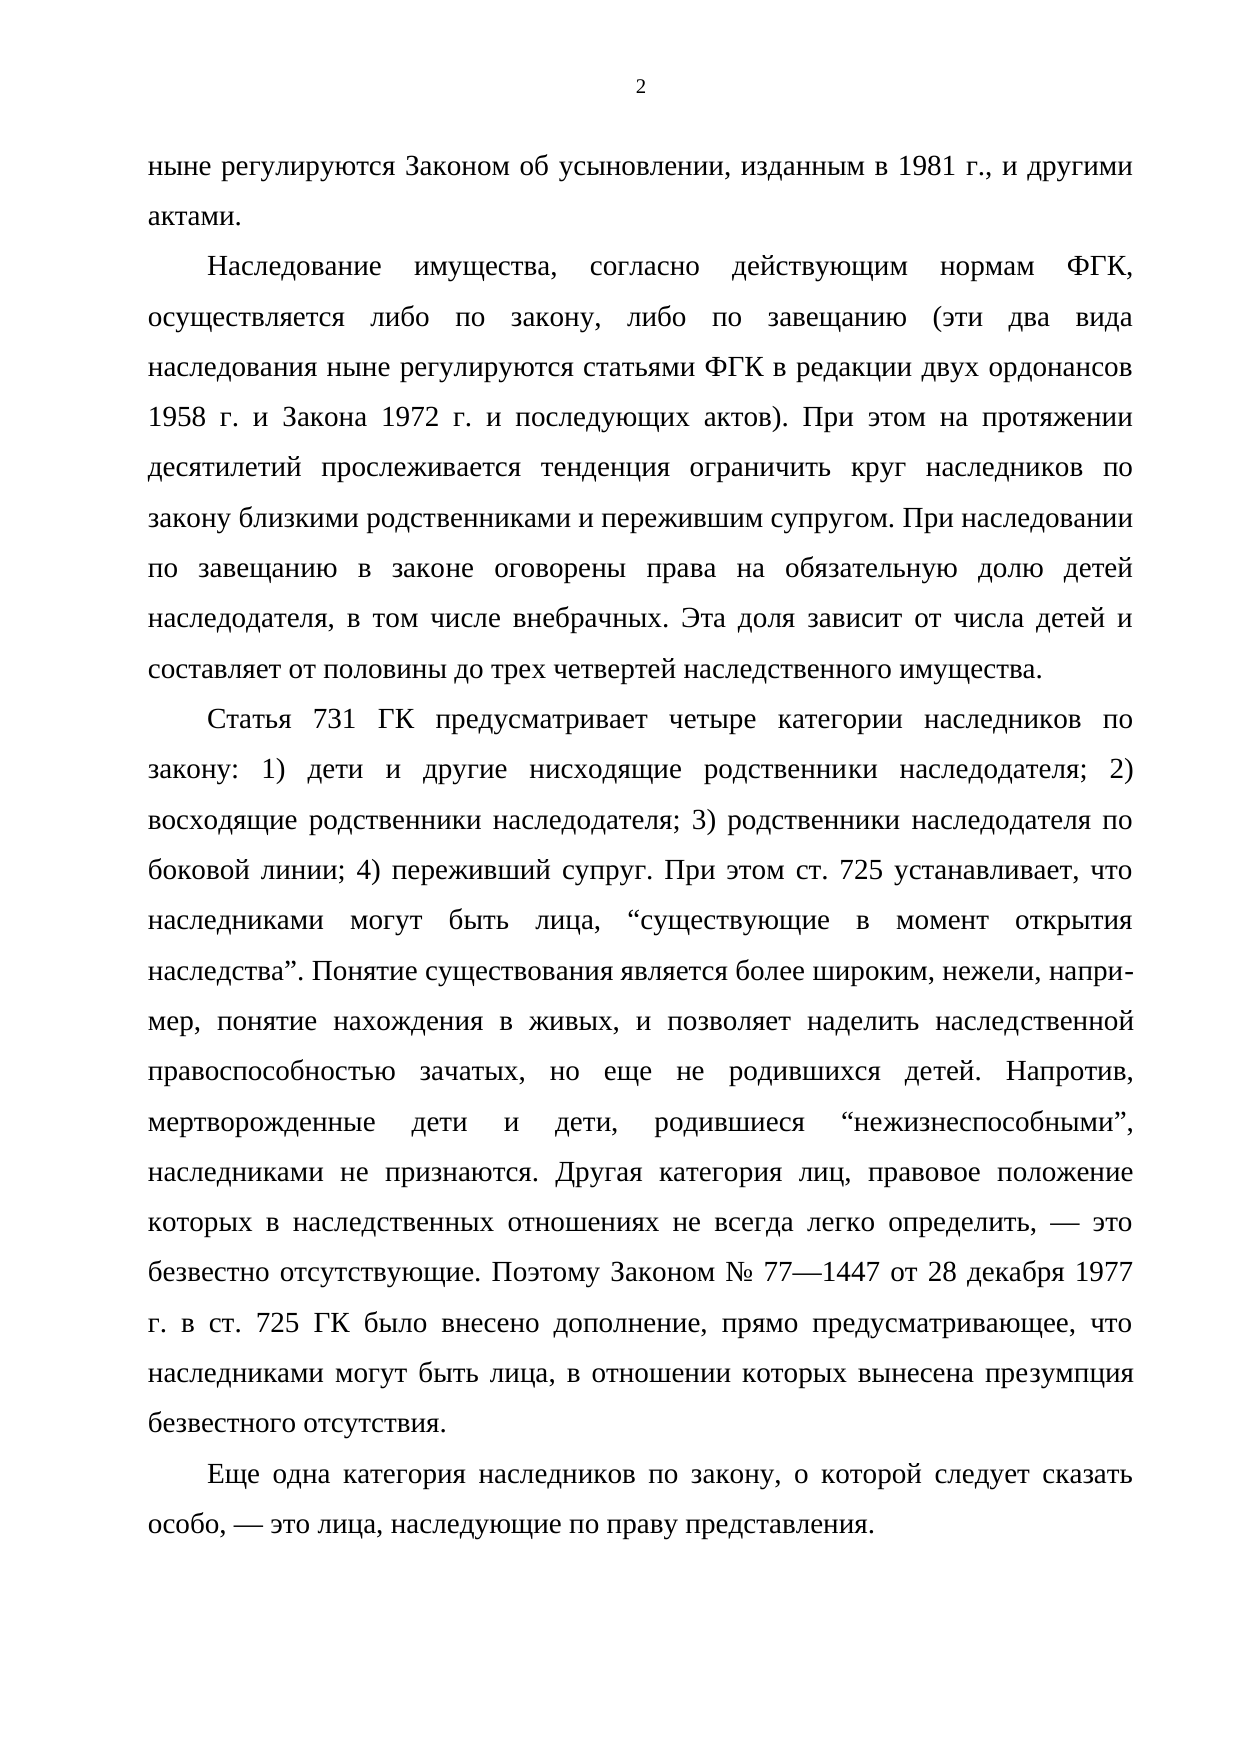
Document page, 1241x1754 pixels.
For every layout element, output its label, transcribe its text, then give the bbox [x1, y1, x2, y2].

text Статья 731 ГК предусматривает четыре категории наследников по закону: 1) дети и другие нисходящие родственники наследодателя; 2) восходящие родственники наследодателя; 3) родственники наследодателя по боковой линии; 4) переживший супруг. При этом ст. 725 устанавливает, что наследниками могут быть лица, “существующие в момент открытия наследства”. Понятие существования является более широким, нежели, например, понятие нахождения в живых, и позволяет наделить наследственной правоспособностью зачатых, но еще не родившихся детей. Напротив, мертворожденные дети и дети, родившиеся “нежизнеспособными”, наследниками не признаются. Другая категория лиц, правовое положение которых в наследственных отношениях не всегда легко определить, — это безвестно отсутствующие. Поэтому Законом № 77—1447 от 28 декабря 1977 г. в ст. 725 ГК было внесено дополнение, прямо предусматривающее, что наследниками могут быть лица, в отношении которых вынесена презумпция безвестного отсутствия. [148, 701, 1134, 1439]
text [148, 148, 1134, 232]
text Еще одна категория наследников по закону, о которой следует сказать особо, — это лица, наследующие по праву представления. [148, 1456, 1134, 1540]
text Наследование имущества, согласно действующим нормам ФГК, осуществляется либо по закону, либо по завещанию (эти два вида наследования ныне регулируются статьями ФГК в редакции двух ордонансов 1958 г. и Закона 1972 г. и последующих актов). При этом на протяжении десятилетий прослеживается тенденция ограничить круг наследников по закону близкими родственниками и пережившим супругом. При наследовании по завещанию в законе оговорены права на обязательную долю детей наследодателя, в том числе внебрачных. Эта доля зависит от числа детей и составляет от половины до трех четвертей наследственного имущества. [148, 248, 1134, 684]
